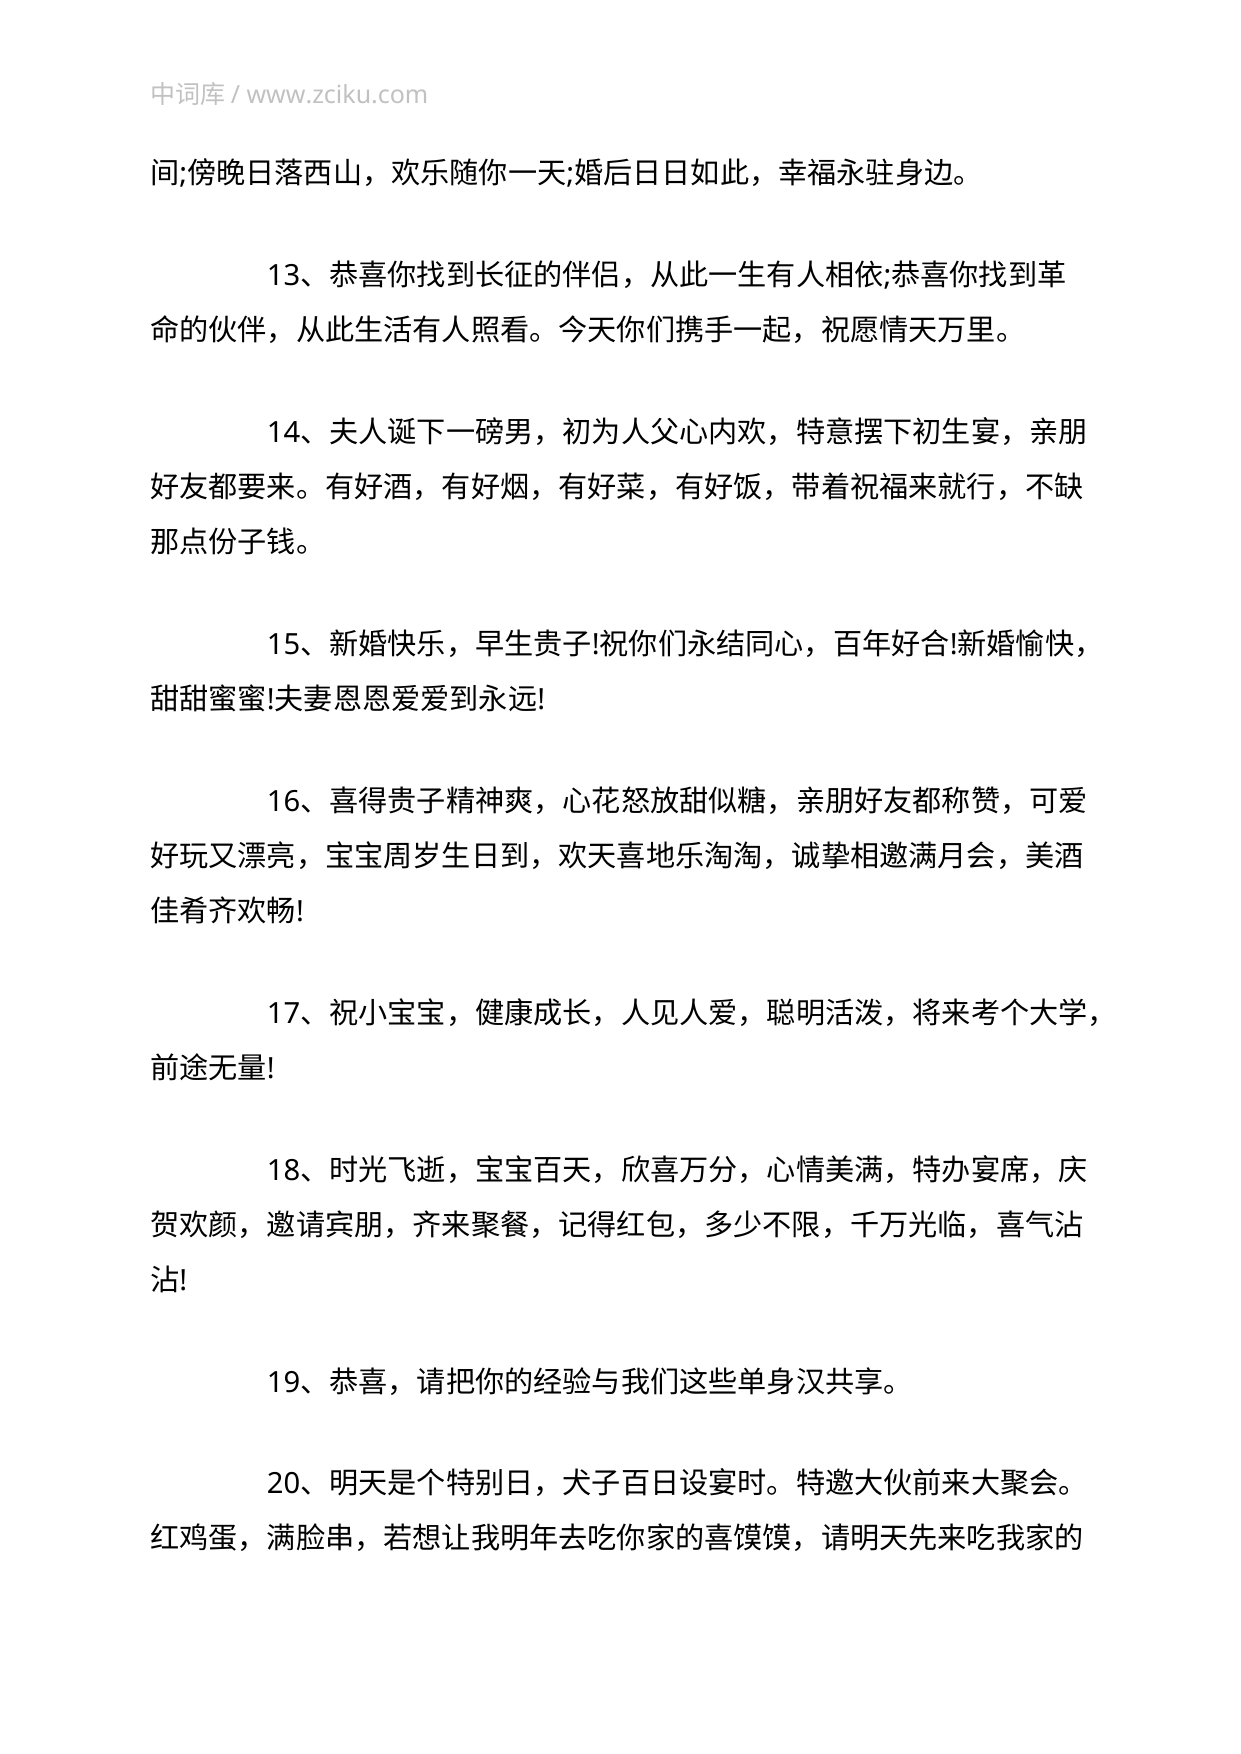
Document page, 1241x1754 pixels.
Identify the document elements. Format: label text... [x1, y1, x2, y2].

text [150, 1460, 1090, 1557]
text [150, 150, 1090, 192]
text 19、恭喜，请把你的经验与我们这些单身汉共享。 [150, 1358, 1090, 1401]
text 17、祝小宝宝，健康成长，人见人爱，聪明活泼，将来考个大学，前途无量! [150, 989, 1090, 1087]
text 15、新婚快乐，早生贵子!祝你们永结同心，百年好合!新婚愉快，甜甜蜜蜜!夫妻恩恩爱爱到永远! [150, 620, 1090, 718]
text 14、夫人诞下一磅男，初为人父心内欢，特意摆下初生宴，亲朋好友都要来。有好酒，有好烟，有好菜，有好饭，带着祝福来就行，不缺那点份子钱。 [150, 409, 1090, 561]
text 13、恭喜你找到长征的伴侣，从此一生有人相依;恭喜你找到革命的伙伴，从此生活有人照看。今天你们携手一起，祝愿情天万里。 [150, 252, 1090, 349]
text 16、喜得贵子精神爽，心花怒放甜似糖，亲朋好友都称赞，可爱好玩又漂亮，宝宝周岁生日到，欢天喜地乐淘淘，诚挚相邀满月会，美酒佳肴齐欢畅! [150, 777, 1090, 930]
text 18、时光飞逝，宝宝百天，欣喜万分，心情美满，特办宴席，庆贺欢颜，邀请宾朋，齐来聚餐，记得红包，多少不限，千万光临，喜气沾沾! [150, 1146, 1090, 1298]
